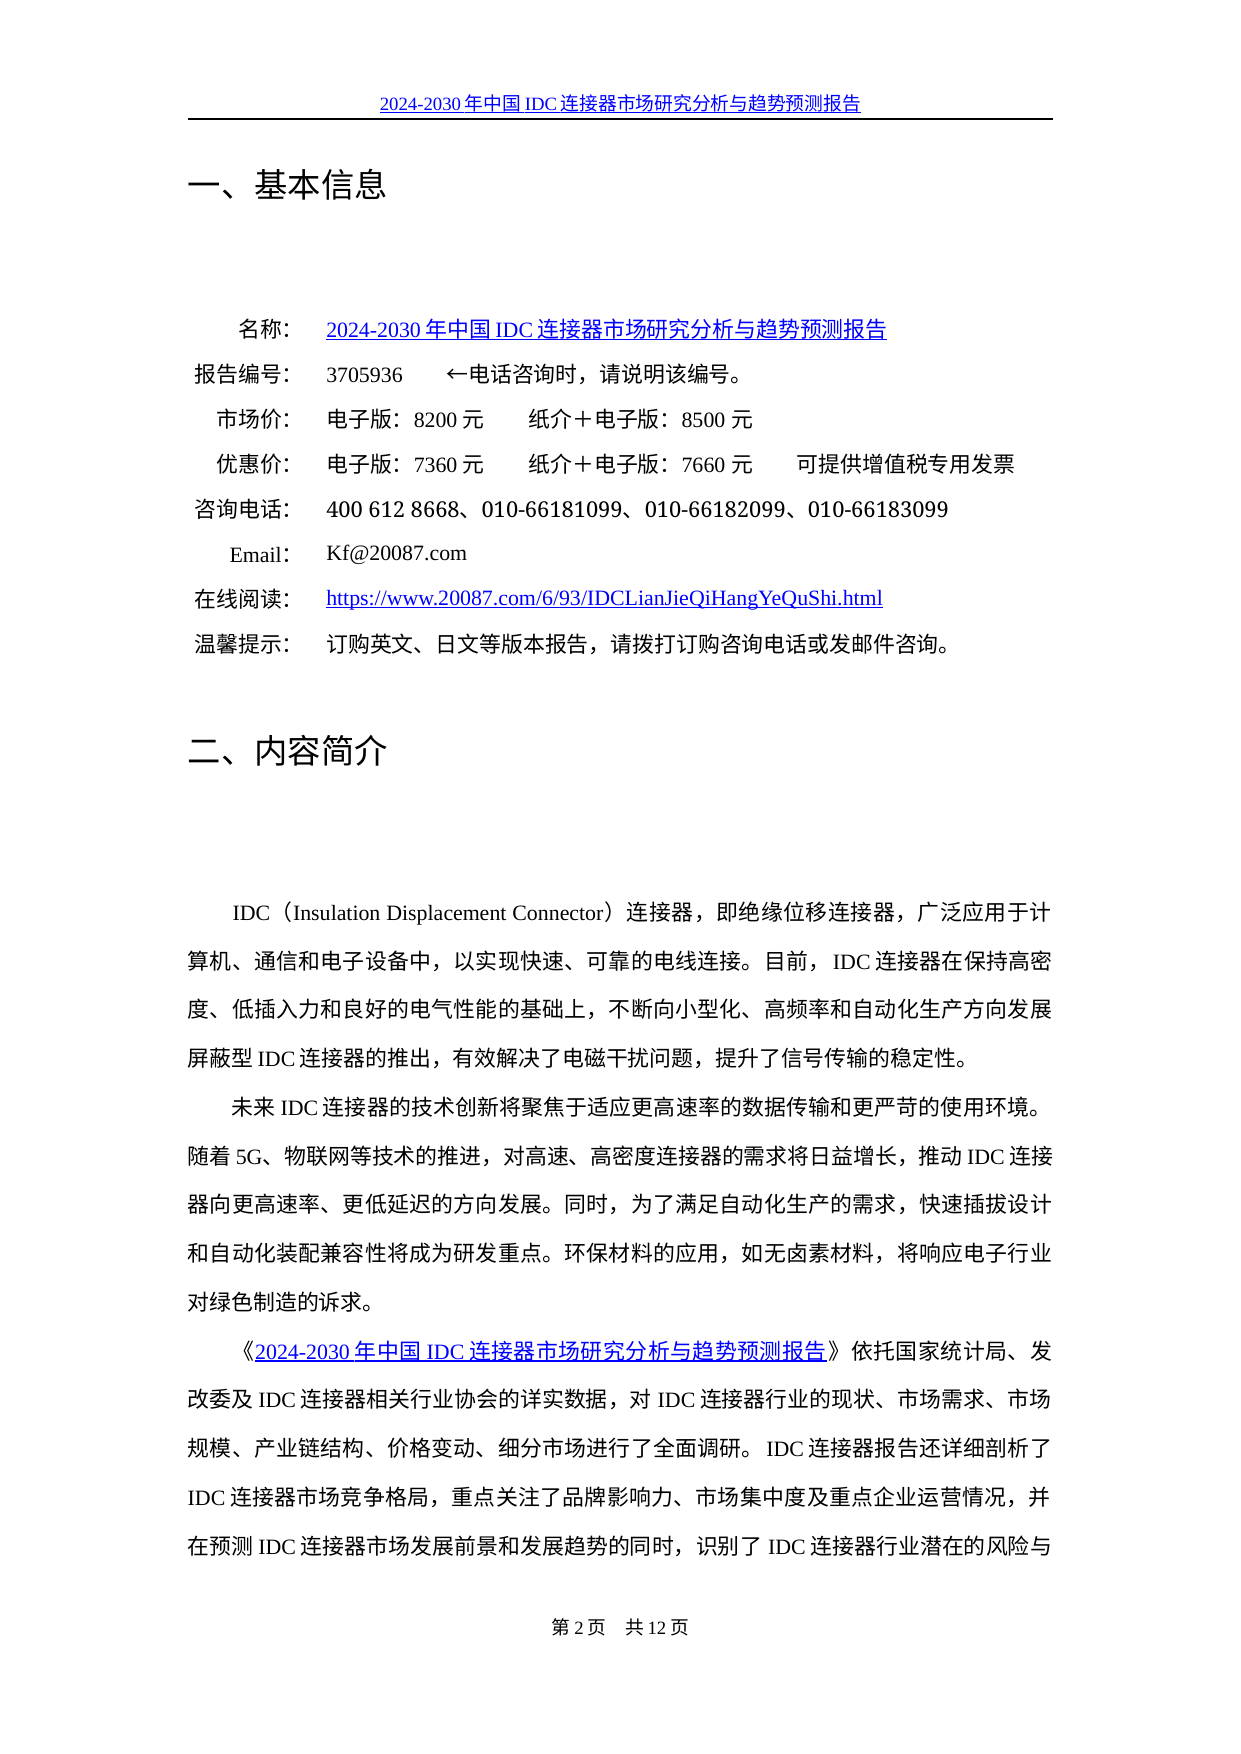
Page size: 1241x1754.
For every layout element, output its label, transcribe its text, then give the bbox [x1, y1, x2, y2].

table_cell [315, 582, 1073, 627]
table_cell 订购英文、日文等版本报告，请拨打订购咨询电话或发邮件咨询。 [315, 627, 1073, 672]
table_cell Email： [167, 537, 315, 582]
table_cell 在线阅读： [167, 582, 315, 627]
title 一、基本信息 [187, 150, 1053, 215]
table_cell 电子版：7360 元 纸介＋电子版：7660 元 可提供增值税专用发票 [315, 447, 1073, 492]
title 二、内容简介 [187, 717, 1053, 782]
table_header 2024-2030年中国IDC连接器市场研究分析与趋势预测报告 [315, 312, 1073, 357]
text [187, 894, 1053, 1561]
table_cell Kf@20087.com [315, 537, 1073, 582]
table_cell 报告编号： [167, 357, 315, 402]
table_cell 400 612 8668、010-66181099、010-66182099、010-66183099 [315, 492, 1073, 537]
table_cell 温馨提示： [167, 627, 315, 672]
table_cell 咨询电话： [167, 492, 315, 537]
table_cell 电子版：8200 元 纸介＋电子版：8500 元 [315, 402, 1073, 447]
table_cell 3705936 ←电话咨询时，请说明该编号。 [315, 357, 1073, 402]
table_cell 市场价： [167, 402, 315, 447]
table_cell 优惠价： [167, 447, 315, 492]
table_header 名称： [167, 312, 315, 357]
